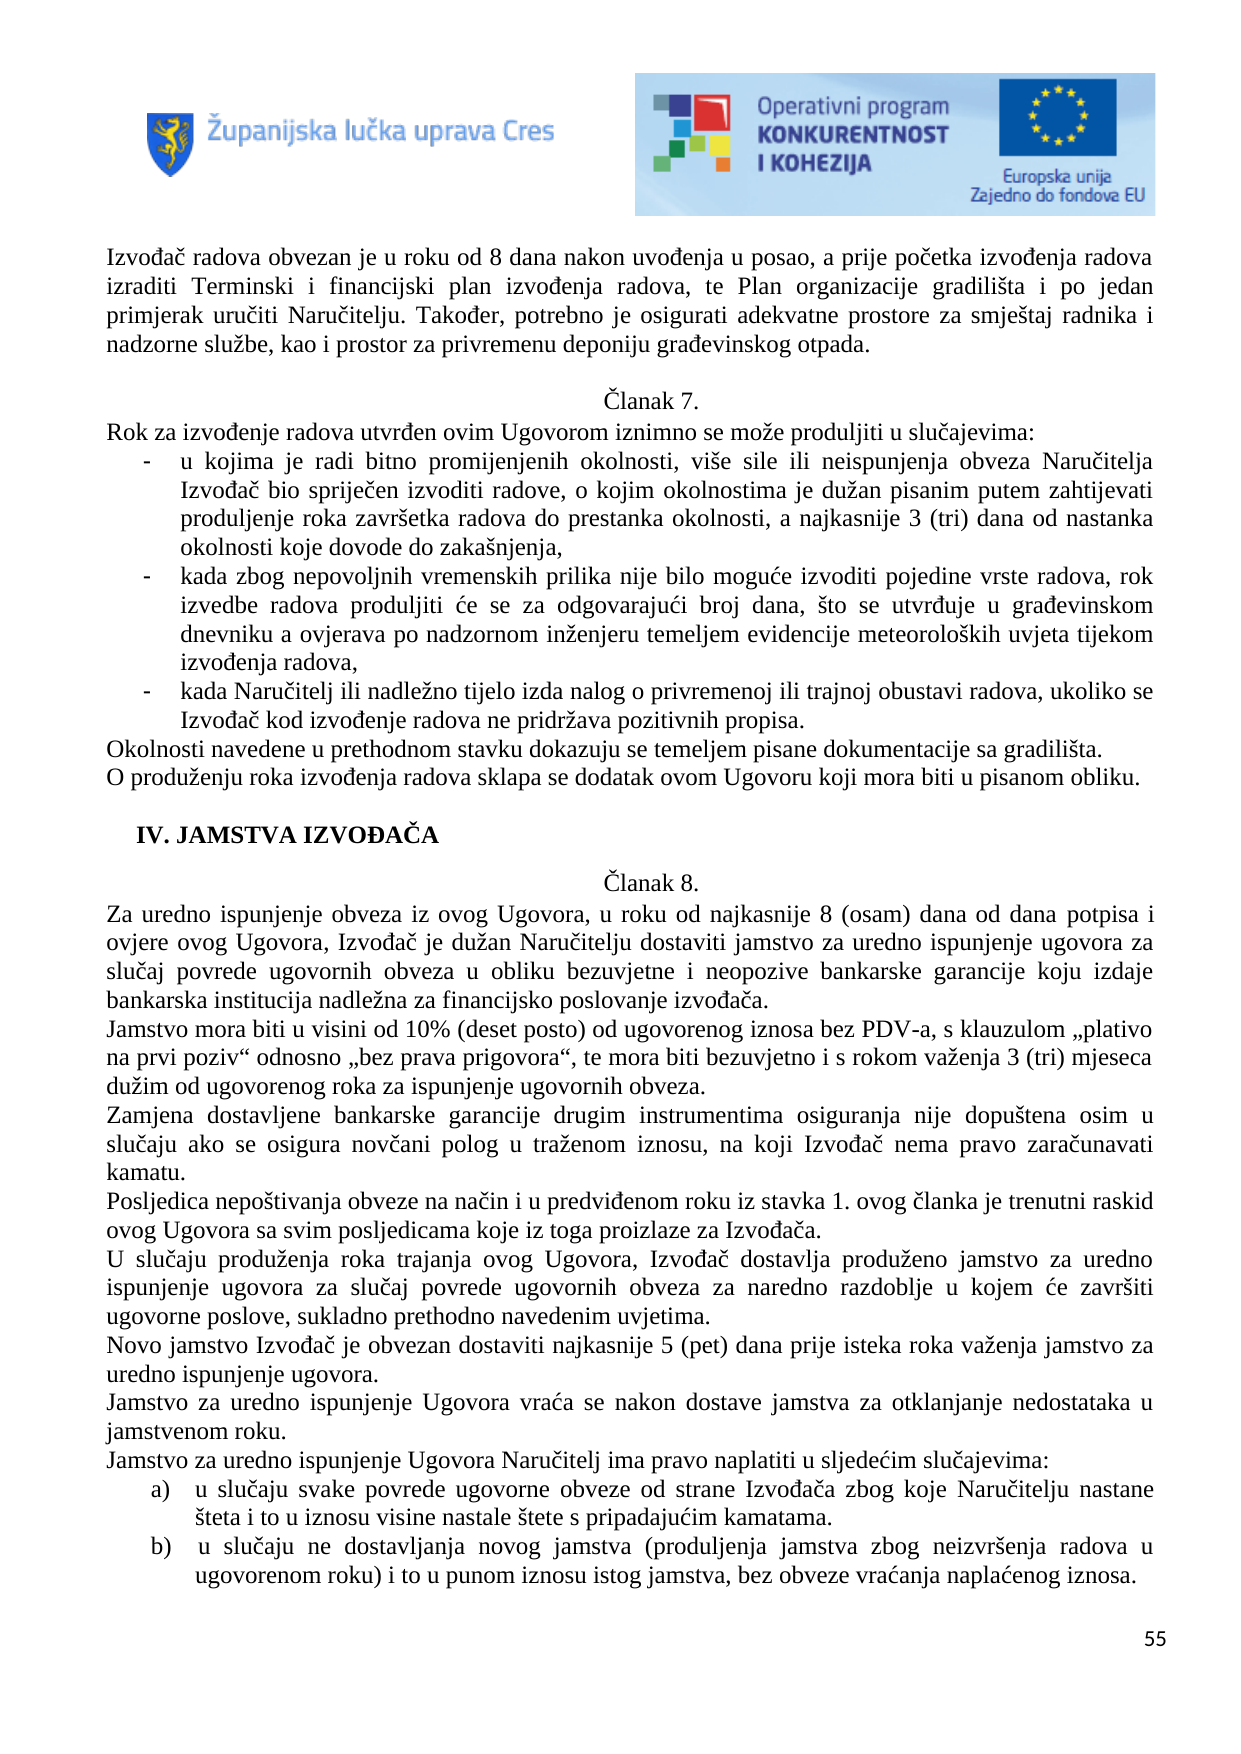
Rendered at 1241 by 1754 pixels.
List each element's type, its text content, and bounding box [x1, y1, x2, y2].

text Okolnosti navedene u prethodnom stavku dokazuju se temeljem pisane dokumentacije sa gradilišta. [106, 734, 1155, 762]
text Za uredno ispunjenje obveza iz ovog Ugovora, u roku od najkasnije 8 (osam) dana od dana potpisa i ovjere ovog Ugovora, Izvođač je dužan Naručitelju dostaviti jamstvo za uredno ispunjenje ugovora za slučaj povrede ugovornih obveza u obliku bezuvjetne i neopozive bankarske garancije koju izdaje bankarska institucija nadležna za financijsko poslovanje izvođača. [106, 899, 1155, 1014]
text Jamstvo za uredno ispunjenje Ugovora Naručitelj ima pravo naplatiti u sljedećim slučajevima: [106, 1445, 1155, 1474]
text Posljedica nepoštivanja obveze na način i u predviđenom roku iz stavka 1. ovog članka je trenutni raskid ovog Ugovora sa svim posljedicama koje iz toga proizlaze za Izvođača. [106, 1186, 1155, 1244]
picture [635, 73, 1156, 216]
text O produženju roka izvođenja radova sklapa se dodatak ovom Ugovoru koji mora biti u pisanom obliku. [106, 762, 1155, 791]
list kada zbog nepovoljnih vremenskih prilika nije bilo moguće izvoditi pojedine vrste radova, rok izvedbe radova produljiti će se za odgovarajući broj dana, što se utvrđuje u građevinskom dnevniku a ovjerava po nadzornom inženjeru temeljem evidencije meteoroloških uvjeta tijekom izvođenja radova, [143, 561, 1155, 676]
text IV. JAMSTVA IZVOĐAČA [136, 820, 1167, 849]
picture [147, 113, 554, 177]
text Članak 7. [136, 386, 1167, 415]
text Jamstvo mora biti u visini od 10% (deset posto) od ugovorenog iznosa bez PDV-a, s klauzulom „plativo na prvi poziv“ odnosno „bez prava prigovora“, te mora biti bezuvjetno i s rokom važenja 3 (tri) mjeseca dužim od ugovorenog roka za ispunjenje ugovornih obveza. [106, 1014, 1155, 1100]
text Članak 8. [136, 868, 1167, 896]
list u kojima je radi bitno promijenjenih okolnosti, više sile ili neispunjenja obveza Naručitelja Izvođač bio spriječen izvoditi radove, o kojim okolnostima je dužan pisanim putem zahtijevati produljenje roka završetka radova do prestanka okolnosti, a najkasnije 3 (tri) dana od nastanka okolnosti koje dovode do zakašnjenja, [143, 446, 1155, 561]
text a) u slučaju svake povrede ugovorne obveze od strane Izvođača zbog koje Naručitelju nastane šteta i to u iznosu visine nastale štete s pripadajućim kamatama. [151, 1474, 1155, 1531]
text b) u slučaju ne dostavljanja novog jamstva (produljenja jamstva zbog neizvršenja radova u ugovorenom roku) i to u punom iznosu istog jamstva, bez obveze vraćanja naplaćenog iznosa. [151, 1531, 1155, 1589]
text Novo jamstvo Izvođač je obvezan dostaviti najkasnije 5 (pet) dana prije isteka roka važenja jamstvo za uredno ispunjenje ugovora. [106, 1330, 1155, 1387]
text Zamjena dostavljene bankarske garancije drugim instrumentima osiguranja nije dopuštena osim u slučaju ako se osigura novčani polog u traženom iznosu, na koji Izvođač nema pravo zaračunavati kamatu. [106, 1100, 1155, 1186]
list kada Naručitelj ili nadležno tijelo izda nalog o privremenoj ili trajnoj obustavi radova, ukoliko se Izvođač kod izvođenje radova ne pridržava pozitivnih propisa. [143, 676, 1155, 734]
text Rok za izvođenje radova utvrđen ovim Ugovorom iznimno se može produljiti u slučajevima: [106, 417, 1155, 446]
text Jamstvo za uredno ispunjenje Ugovora vraća se nakon dostave jamstva za otklanjanje nedostataka u jamstvenom roku. [106, 1387, 1155, 1445]
text Izvođač radova obvezan je u roku od 8 dana nakon uvođenja u posao, a prije početka izvođenja radova izraditi Terminski i financijski plan izvođenja radova, te Plan organizacije gradilišta i po jedan primjerak uručiti Naručitelju. Također, potrebno je osigurati adekvatne prostore za smještaj radnika i nadzorne službe, kao i prostor za privremenu deponiju građevinskog otpada. [106, 242, 1155, 357]
text U slučaju produženja roka trajanja ovog Ugovora, Izvođač dostavlja produženo jamstvo za uredno ispunjenje ugovora za slučaj povrede ugovornih obveza za naredno razdoblje u kojem će završiti ugovorne poslove, sukladno prethodno navedenim uvjetima. [106, 1244, 1155, 1330]
